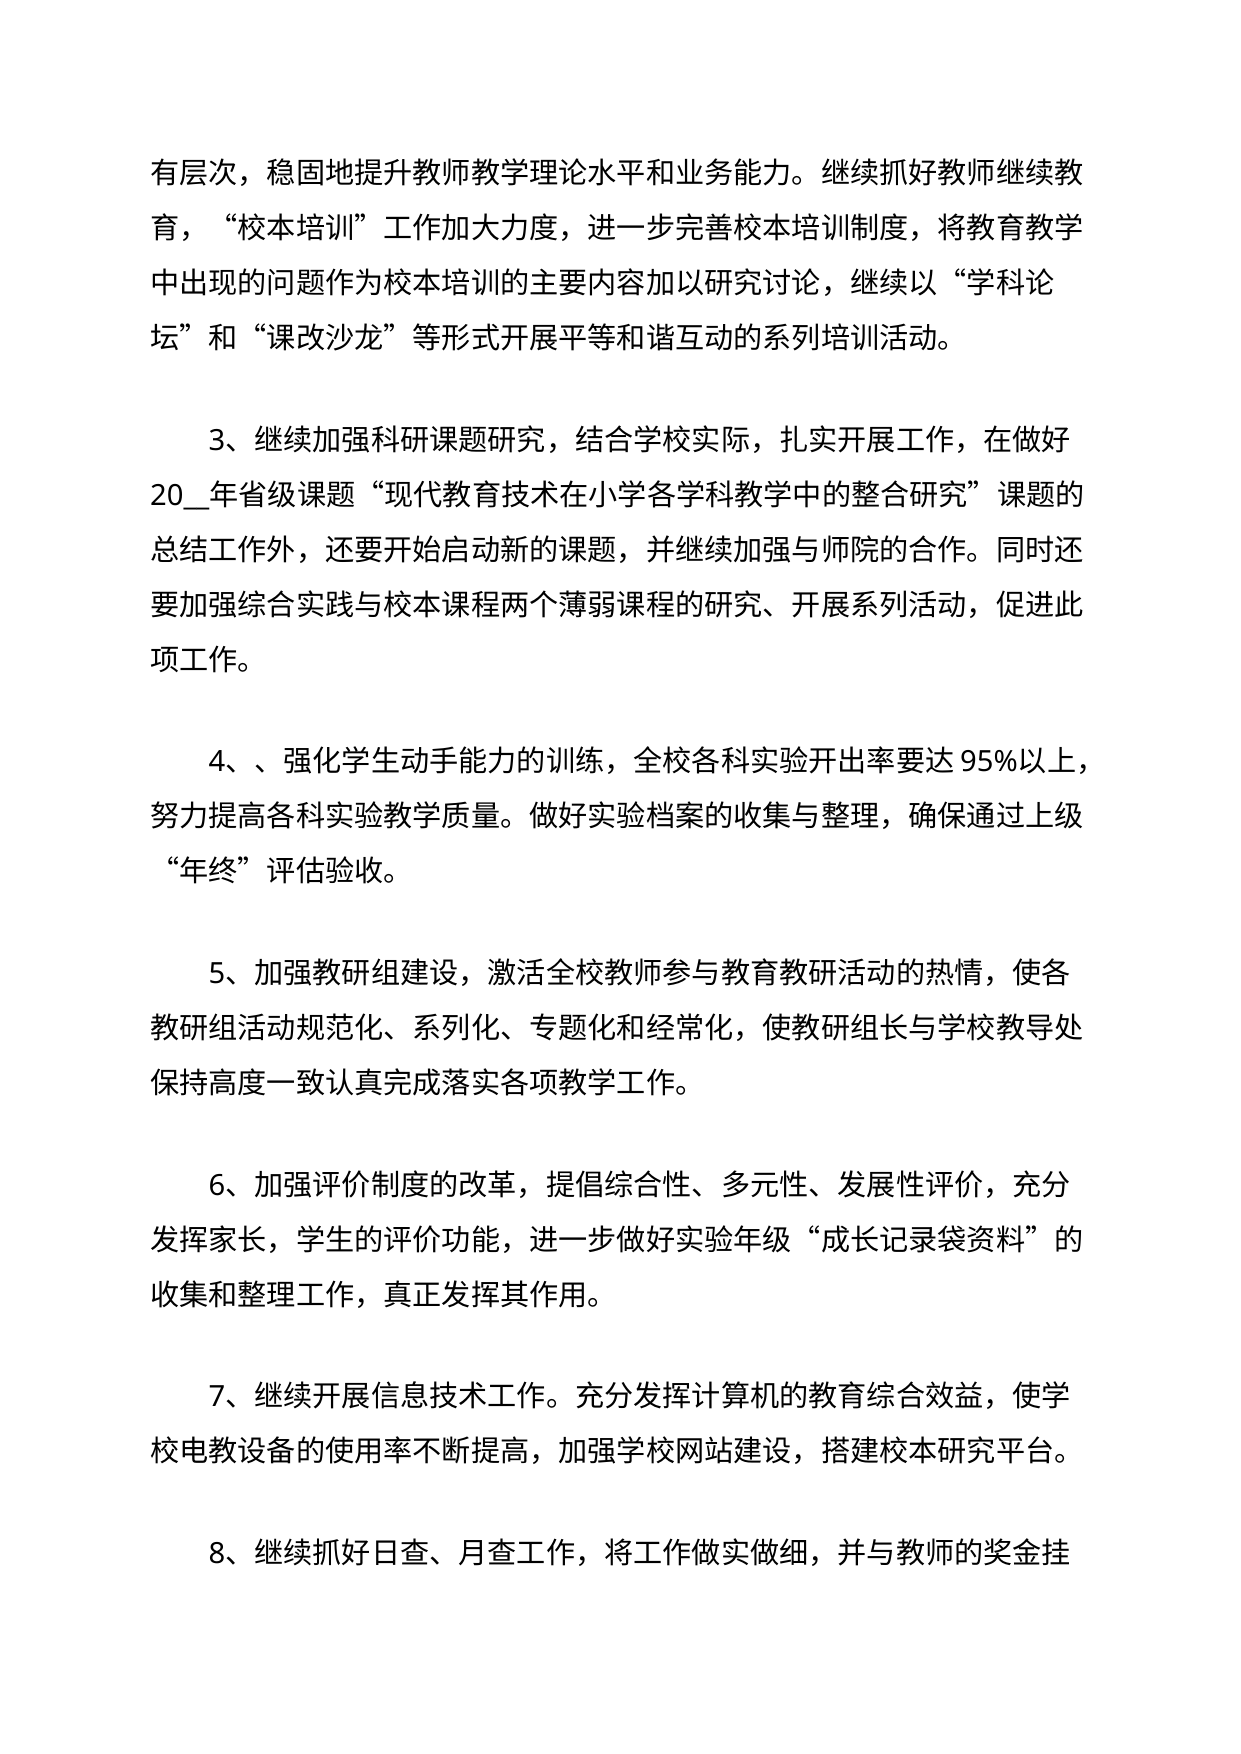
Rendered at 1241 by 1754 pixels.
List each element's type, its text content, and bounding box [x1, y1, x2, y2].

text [150, 150, 1090, 357]
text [150, 1530, 1090, 1572]
text 3、继续加强科研课题研究，结合学校实际，扎实开展工作，在做好20__年省级课题“现代教育技术在小学各学科教学中的整合研究”课题的总结工作外，还要开始启动新的课题，并继续加强与师院的合作。同时还要加强综合实践与校本课程两个薄弱课程的研究、开展系列活动，促进此项工作。 [150, 416, 1090, 678]
text 4、、强化学生动手能力的训练，全校各科实验开出率要达95%以上，努力提高各科实验教学质量。做好实验档案的收集与整理，确保通过上级“年终”评估验收。 [150, 738, 1090, 890]
text 7、继续开展信息技术工作。充分发挥计算机的教育综合效益，使学校电教设备的使用率不断提高，加强学校网站建设，搭建校本研究平台。 [150, 1373, 1090, 1470]
text 5、加强教研组建设，激活全校教师参与教育教研活动的热情，使各教研组活动规范化、系列化、专题化和经常化，使教研组长与学校教导处保持高度一致认真完成落实各项教学工作。 [150, 950, 1090, 1102]
text 6、加强评价制度的改革，提倡综合性、多元性、发展性评价，充分发挥家长，学生的评价功能，进一步做好实验年级“成长记录袋资料”的收集和整理工作，真正发挥其作用。 [150, 1161, 1090, 1313]
